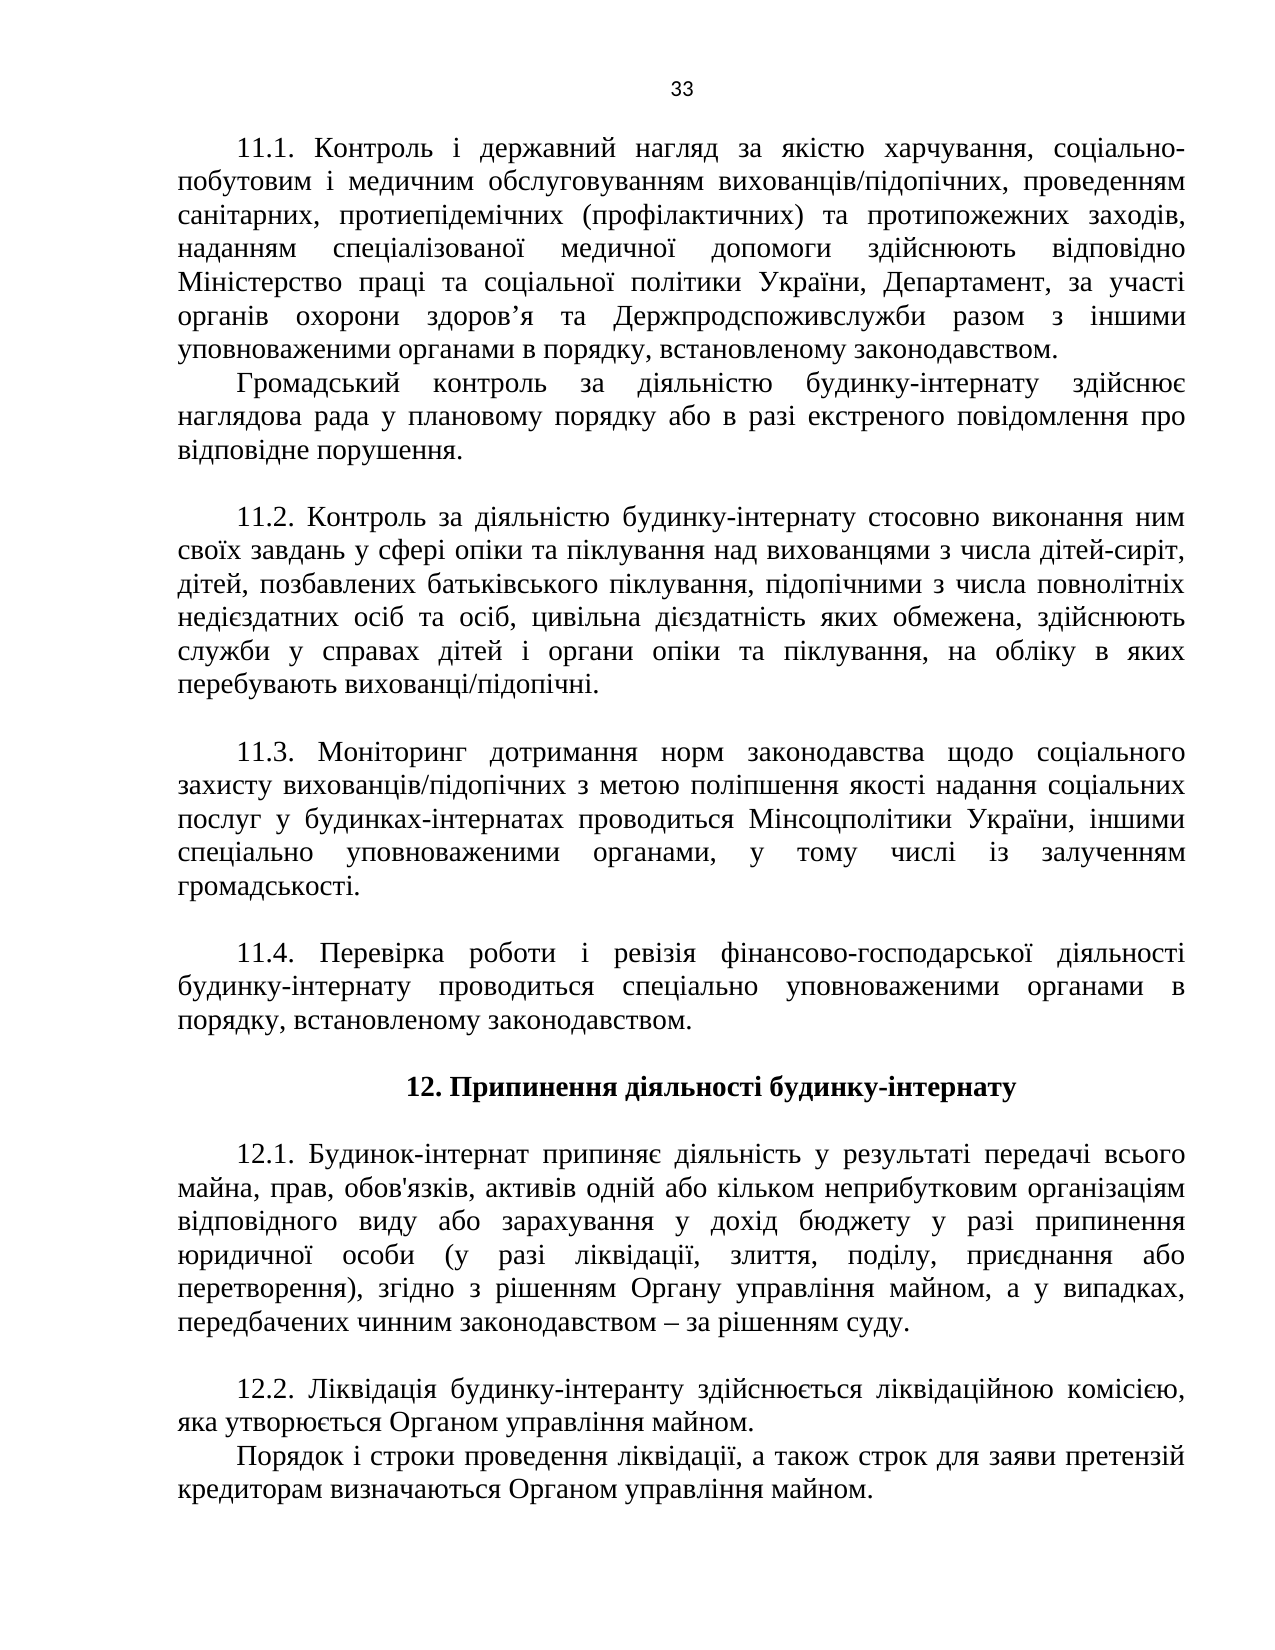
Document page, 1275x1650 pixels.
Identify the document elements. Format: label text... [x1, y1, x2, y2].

text 11.2. Контроль за діяльністю будинку-інтернату стосовно виконання ним своїх завдань у сфері опіки та піклування над вихованцями з числа дітей-сиріт, дітей, позбавлених батьківського піклування, підопічними з числа повнолітніх недієздатних осіб та осіб, цивільна дієздатність яких обмежена, здійснюють служби у справах дітей і органи опіки та піклування, на обліку в яких перебувають вихованці/підопічні. [177, 499, 1186, 700]
text 12. Припинення діяльності будинку-інтернату [177, 1069, 1186, 1103]
text 12.2. Ліквідація будинку-інтеранту здійснюється ліквідаційною комісією, яка утворюється Органом управління майном. [177, 1371, 1186, 1438]
text Громадський контроль за діяльністю будинку-інтернату здійснює наглядова рада у плановому порядку або в разі екстреного повідомлення про відповідне порушення. [177, 365, 1186, 465]
text 11.1. Контроль і державний нагляд за якістю харчування, соціально-побутовим і медичним обслуговуванням вихованців/підопічних, проведенням санітарних, протиепідемічних (профілактичних) та протипожежних заходів, наданням спеціалізованої медичної допомоги здійснюють відповідно Міністерство праці та соціальної політики України, Департамент, за участі органів охорони здоров’я та Держпродспоживслужби разом з іншими уповноваженими органами в порядку, встановленому законодавством. [177, 130, 1186, 365]
text 12.1. Будинок-інтернат припиняє діяльність у результаті передачі всього майна, прав, обов'язків, активів одній або кільком неприбутковим організаціям відповідного виду або зарахування у дохід бюджету у разі припинення юридичної особи (у разі ліквідації, злиття, поділу, приєднання або перетворення), згідно з рішенням Органу управління майном, а у випадках, передбачених чинним законодавством – за рішенням суду. [177, 1136, 1186, 1337]
text 11.3. Моніторинг дотримання норм законодавства щодо соціального захисту вихованців/підопічних з метою поліпшення якості надання соціальних послуг у будинках-інтернатах проводиться Мінсоцполітики України, іншими спеціально уповноваженими органами, у тому числі із залученням громадськості. [177, 734, 1186, 901]
text 11.4. Перевірка роботи і ревізія фінансово-господарської діяльності будинку-інтернату проводиться спеціально уповноваженими органами в порядку, встановленому законодавством. [177, 935, 1186, 1036]
text Порядок і строки проведення ліквідації, а також строк для заяви претензій кредиторам визначаються Органом управління майном. [177, 1438, 1186, 1505]
